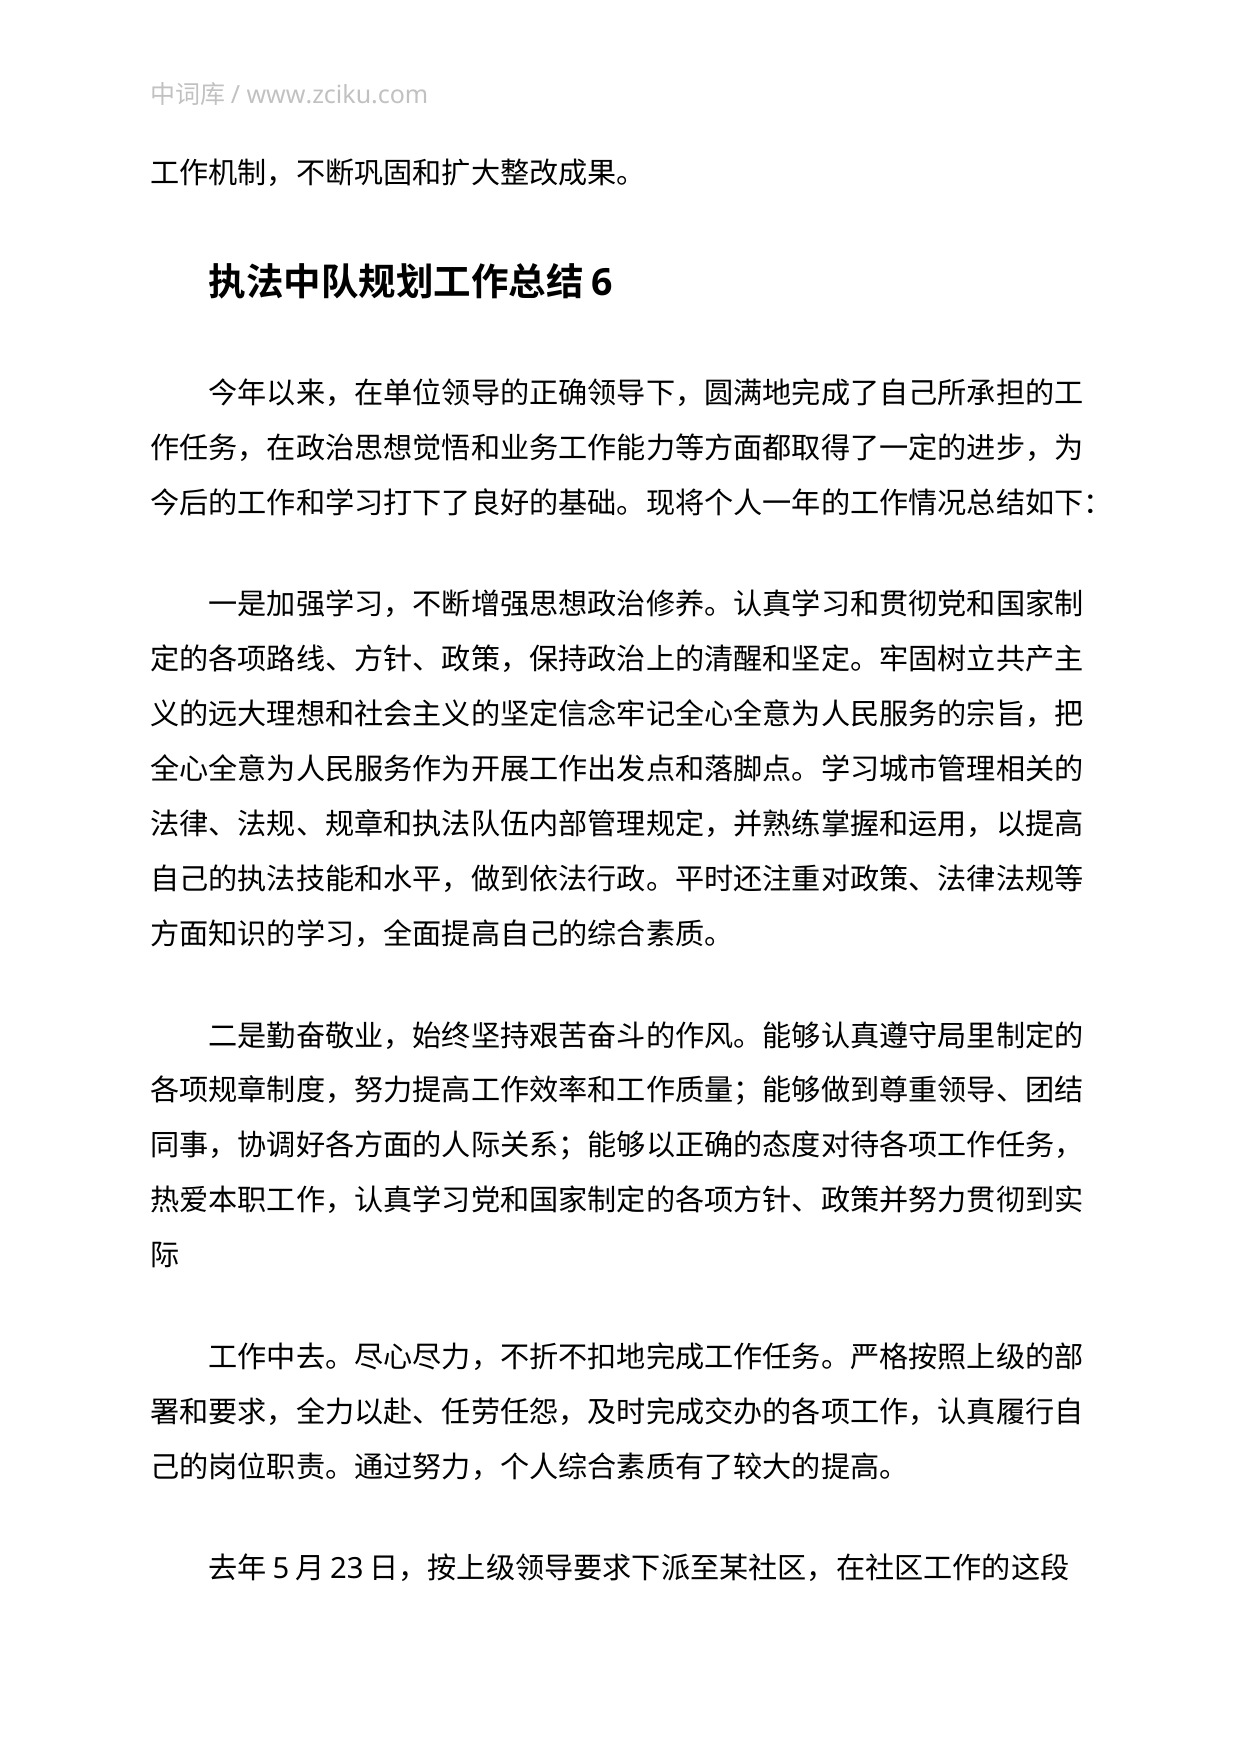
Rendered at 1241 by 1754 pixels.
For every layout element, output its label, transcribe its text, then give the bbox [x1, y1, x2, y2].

text 工作中去。尽心尽力，不折不扣地完成工作任务。严格按照上级的部署和要求，全力以赴、任劳任怨，及时完成交办的各项工作，认真履行自己的岗位职责。通过努力，个人综合素质有了较大的提高。 [150, 1333, 1090, 1486]
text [150, 1545, 1090, 1587]
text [150, 150, 1090, 192]
text 今年以来，在单位领导的正确领导下，圆满地完成了自己所承担的工作任务，在政治思想觉悟和业务工作能力等方面都取得了一定的进步，为今后的工作和学习打下了良好的基础。现将个人一年的工作情况总结如下： [150, 369, 1090, 521]
text 二是勤奋敬业，始终坚持艰苦奋斗的作风。能够认真遵守局里制定的各项规章制度，努力提高工作效率和工作质量；能够做到尊重领导、团结同事，协调好各方面的人际关系；能够以正确的态度对待各项工作任务，热爱本职工作，认真学习党和国家制定的各项方针、政策并努力贯彻到实际 [150, 1012, 1090, 1274]
text 一是加强学习，不断增强思想政治修养。认真学习和贯彻党和国家制定的各项路线、方针、政策，保持政治上的清醒和坚定。牢固树立共产主义的远大理想和社会主义的坚定信念牢记全心全意为人民服务的宗旨，把全心全意为人民服务作为开展工作出发点和落脚点。学习城市管理相关的法律、法规、规章和执法队伍内部管理规定，并熟练掌握和运用，以提高自己的执法技能和水平，做到依法行政。平时还注重对政策、法律法规等方面知识的学习，全面提高自己的综合素质。 [150, 581, 1090, 953]
text 执法中队规划工作总结6 [150, 252, 1090, 306]
